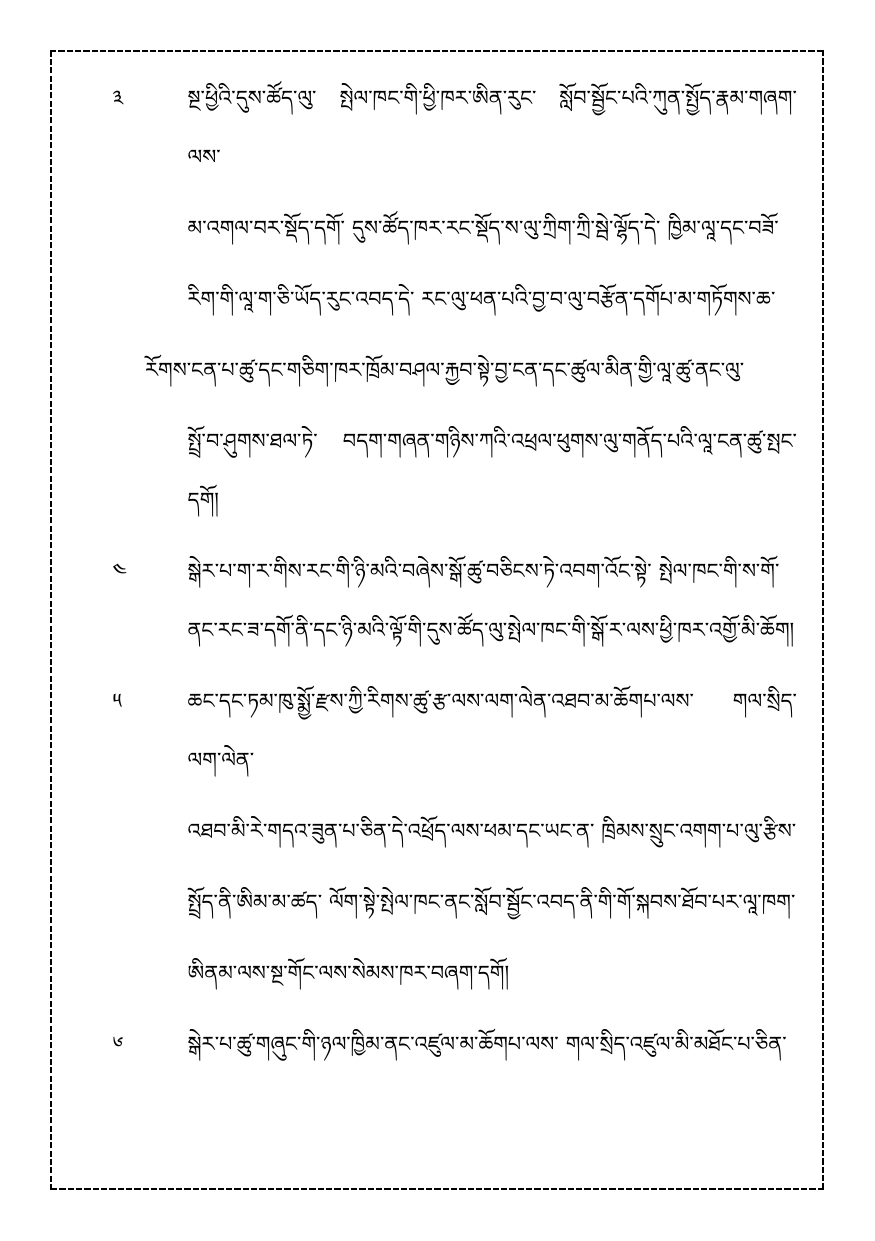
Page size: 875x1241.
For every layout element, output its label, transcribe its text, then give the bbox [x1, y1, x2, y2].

text ཨིནམ་ལས་སྔ་གོང་ལས་སེམས་ཁར་བཞག་དགོ། [187, 950, 797, 1008]
text ༥ ཆང་དང་ཏམ་ཁུ་སྨྱོ་རྫས་ཀྱི་རིགས་ཚུ་རྩ་ལས་ལག་ལེན་འཐབ་མ་ཆོགཔ་ལས་ གལ་སྲིད་ལག་ལེན་ [112, 678, 797, 795]
text སྤྲོ་བ་ཤུགས་ཐལ་ཏེ་ བདག་གཞན་གཉིས་ཀའི་འཕྲལ་ཕུགས་ལུ་གནོད་པའི་ལཱ་ངན་ཚུ་སྤང་དགོ། [187, 418, 797, 536]
text རིག་གི་ལཱ་ག་ཅི་ཡོད་རུང་འབད་དེ་ རང་ལུ་ཕན་པའི་བྱ་བ་ལུ་བརྩོན་དགོཔ་མ་གཏོགས་ཆ་ [187, 276, 797, 334]
text ༤ སྒེར་པ་ག་ར་གིས་རང་གི་ཉི་མའི་བཞེས་སྒོ་ཚུ་བཅིངས་ཏེ་འབག་འོང་སྟེ་ སྤེལ་ཁང་གི་ས་གོ་ནང་རང་ཟ་དགོ་ནི་དང་ཉི་མའི་ལྟོ་གི་དུས་ཚོད་ལུ་སྤེལ་ཁང་གི་སྒོ་ར་ལས་ཕྱི་ཁར་འགྱོ་མི་ཆོག། [112, 548, 797, 665]
text འཐབ་མི་རེ་གདའ་ཟུན་པ་ཅིན་དེ་འཕྲོད་ལས་ཕམ་དང་ཡང་ན་ ཁྲིམས་སྲུང་འགག་པ་ལུ་རྩིས་ [187, 808, 797, 866]
text ༣ སྔ་ཕྱིའི་དུས་ཚོད་ལུ་ སྤེལ་ཁང་གི་ཕྱི་ཁར་ཨིན་རུང་ སློབ་སྦྱོང་པའི་ཀུན་སྤྱོད་རྣམ་གཞག་ལས་ [112, 75, 797, 192]
text རོགས་ངན་པ་ཚུ་དང་གཅིག་ཁར་ཁྲོམ་བཤལ་རྐྱབ་སྟེ་བྱ་ངན་དང་ཚུལ་མིན་གྱི་ལཱ་ཚུ་ནང་ལུ་ [112, 347, 797, 406]
text ༦ སྒེར་པ་ཚུ་གཞུང་གི་ཉལ་ཁྱིམ་ནང་འཛུལ་མ་ཆོགཔ་ལས་ གལ་སྲིད་འཛུལ་མི་མཐོང་པ་ཅིན་ [112, 1021, 797, 1080]
text སྤྲོད་ནི་ཨིམ་མ་ཚད་ ལོག་སྟེ་སྤེལ་ཁང་ནང་སློབ་སྦྱོང་འབད་ནི་གི་གོ་སྐབས་ཐོབ་པར་ལཱ་ཁག་ [187, 879, 797, 937]
text མ་འགལ་བར་སྡོད་དགོ་ དུས་ཚོད་ཁར་རང་སྡོད་ས་ལུ་ཀྲིག་ཀྲི་སྦེ་ལྷོད་དེ་ ཁྱིམ་ལཱ་དང་བཟོ་ [187, 205, 797, 263]
